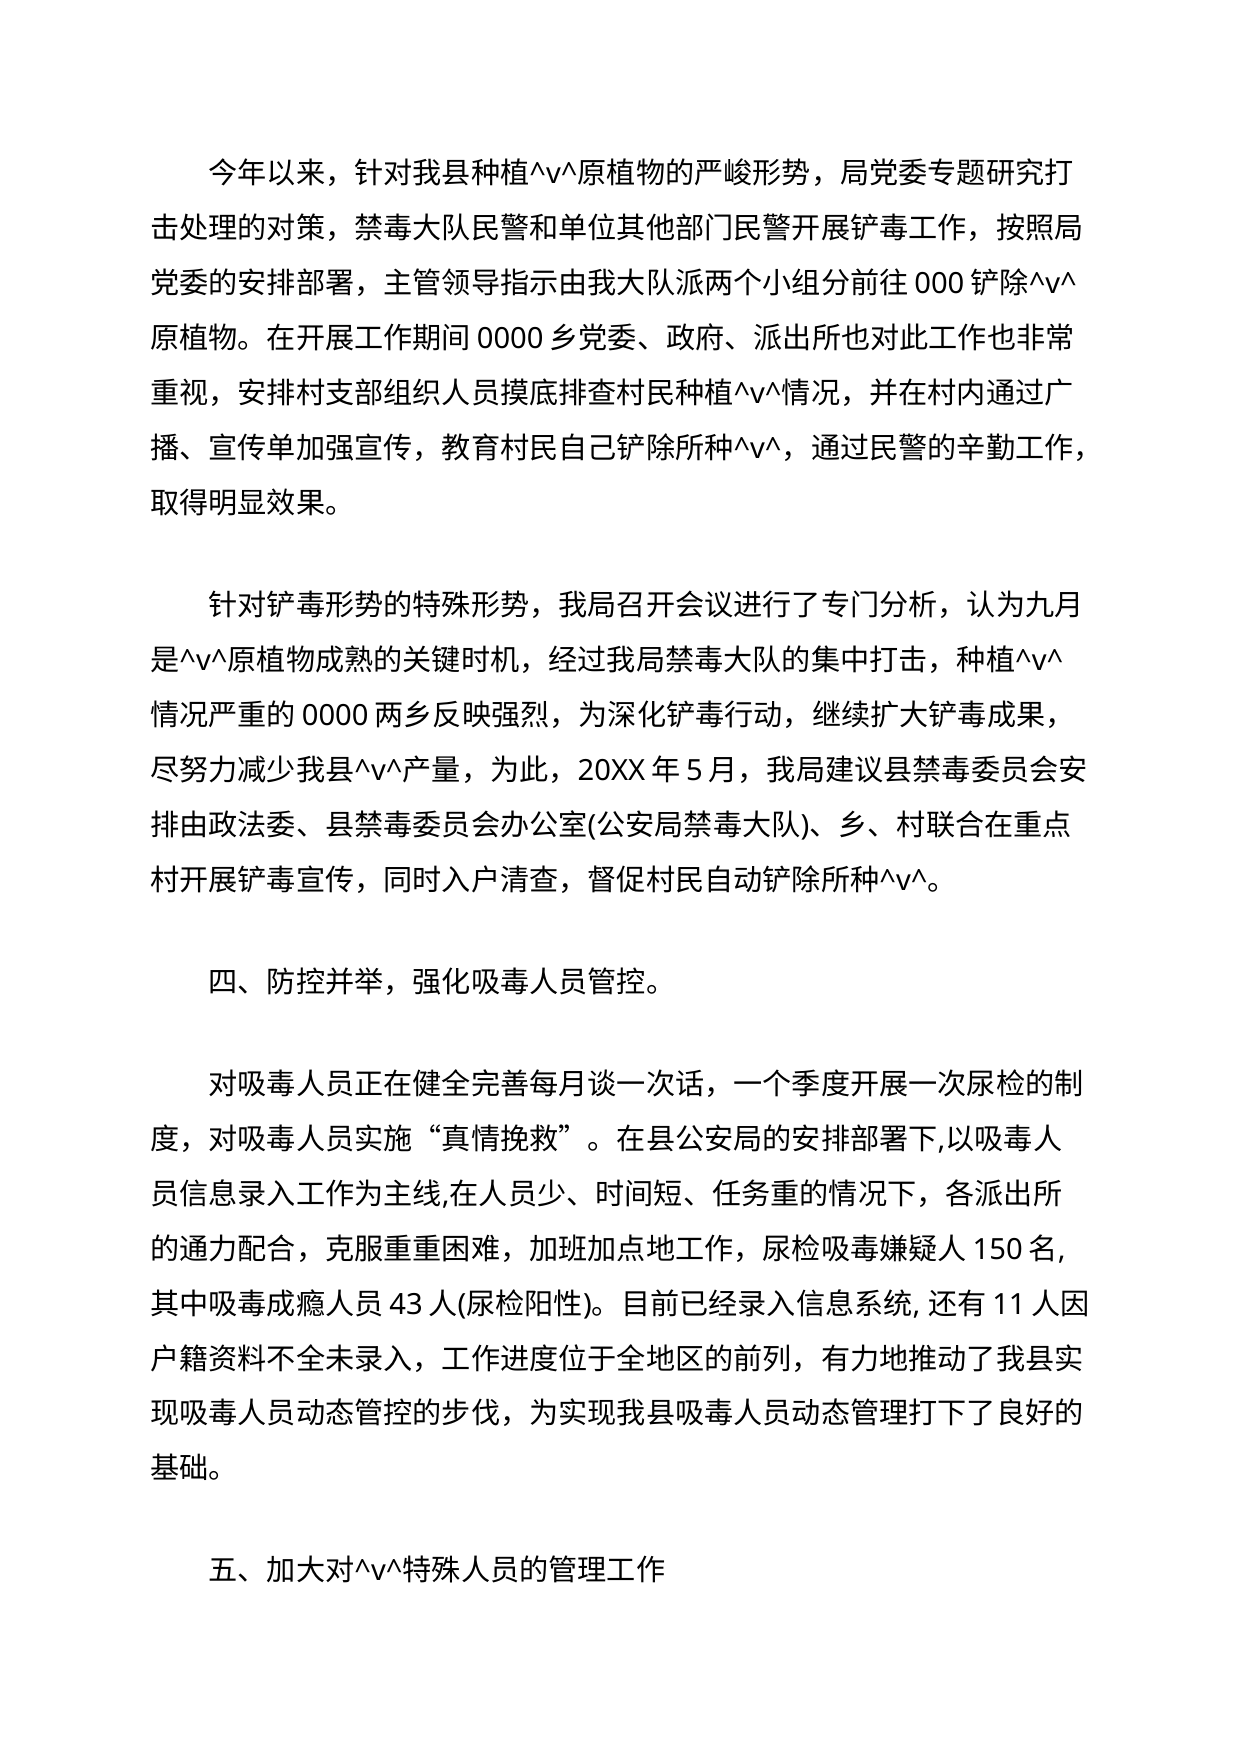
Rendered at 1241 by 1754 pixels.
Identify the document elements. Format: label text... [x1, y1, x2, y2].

text 对吸毒人员正在健全完善每月谈一次话，一个季度开展一次尿检的制度，对吸毒人员实施“真情挽救”。在县公安局的安排部署下,以吸毒人员信息录入工作为主线,在人员少、时间短、任务重的情况下，各派出所的通力配合，克服重重困难，加班加点地工作，尿检吸毒嫌疑人150名,其中吸毒成瘾人员43人(尿检阳性)。目前已经录入信息系统, 还有11人因户籍资料不全未录入，工作进度位于全地区的前列，有力地推动了我县实现吸毒人员动态管控的步伐，为实现我县吸毒人员动态管理打下了良好的基础。 [150, 1060, 1090, 1487]
text 今年以来，针对我县种植^v^原植物的严峻形势，局党委专题研究打击处理的对策，禁毒大队民警和单位其他部门民警开展铲毒工作，按照局党委的安排部署，主管领导指示由我大队派两个小组分前往000铲除^v^原植物。在开展工作期间0000乡党委、政府、派出所也对此工作也非常重视，安排村支部组织人员摸底排查村民种植^v^情况，并在村内通过广播、宣传单加强宣传，教育村民自己铲除所种^v^，通过民警的辛勤工作，取得明显效果。 [150, 150, 1090, 522]
text 五、加大对^v^特殊人员的管理工作 [150, 1547, 1090, 1589]
text 针对铲毒形势的特殊形势，我局召开会议进行了专门分析，认为九月是^v^原植物成熟的关键时机，经过我局禁毒大队的集中打击，种植^v^情况严重的0000两乡反映强烈，为深化铲毒行动，继续扩大铲毒成果，尽努力减少我县^v^产量，为此，20XX年5月，我局建议县禁毒委员会安排由政法委、县禁毒委员会办公室(公安局禁毒大队)、乡、村联合在重点村开展铲毒宣传，同时入户清查，督促村民自动铲除所种^v^。 [150, 582, 1090, 899]
text 四、防控并举，强化吸毒人员管控。 [150, 958, 1090, 1001]
